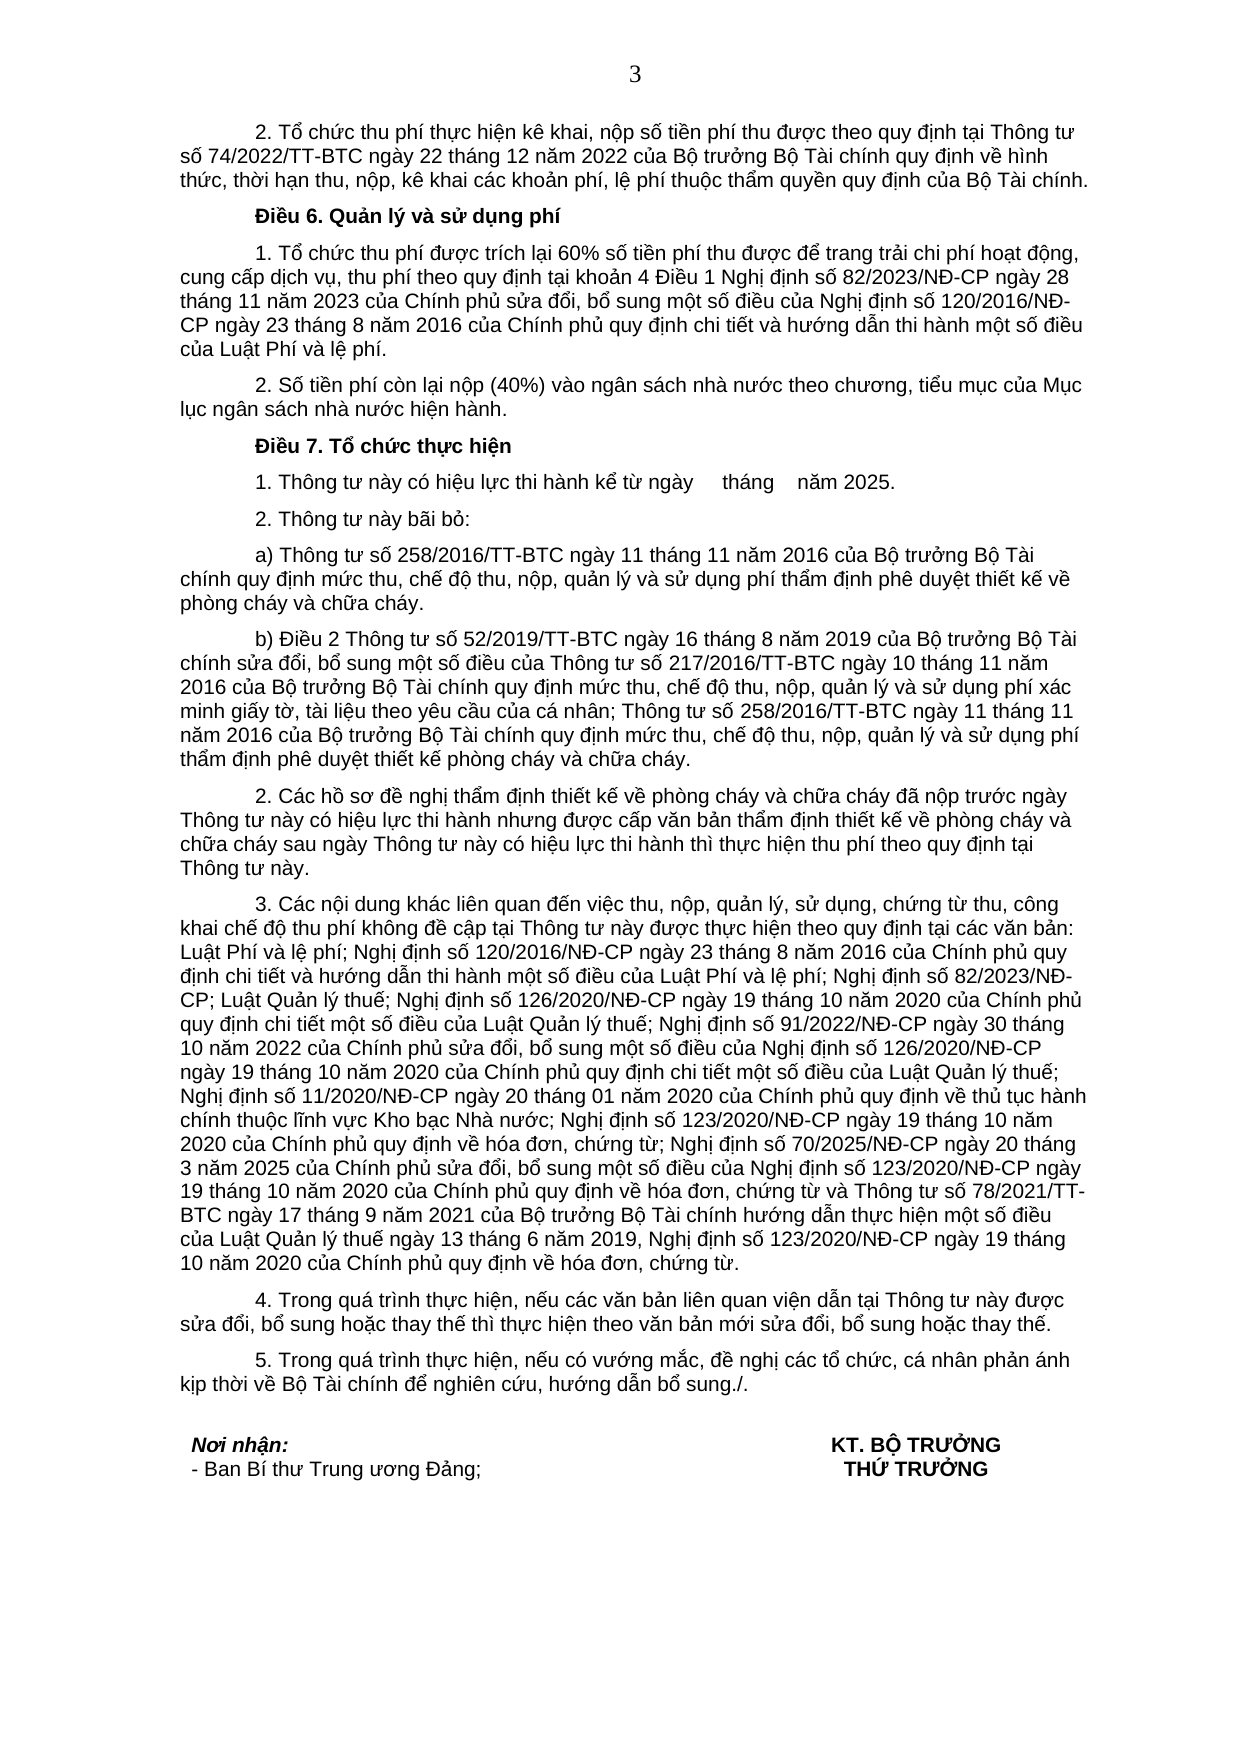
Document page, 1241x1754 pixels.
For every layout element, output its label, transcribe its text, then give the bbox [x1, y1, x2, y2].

text Điều 6. Quản lý và sử dụng phí [180, 204, 1090, 228]
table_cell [180, 1456, 742, 1591]
text 2. Thông tư này bãi bỏ: [180, 506, 1090, 530]
text 1. Thông tư này có hiệu lực thi hành kể từ ngày tháng năm 2025. [180, 470, 1090, 494]
text 2. Số tiền phí còn lại nộp (40%) vào ngân sách nhà nước theo chương, tiểu mục của Mục lục ngân sách nhà nước hiện hành. [180, 373, 1090, 421]
subtitle 3. Các nội dung khác liên quan đến việc thu, nộp, quản lý, sử dụng, chứng từ thu, công khai chế độ thu phí không đề cập tại Thông tư này được thực hiện theo quy định tại các văn bản: Luật Phí và lệ phí; Nghị định số 120/2016/NĐ-CP ngày 23 tháng 8 năm 2016 của Chính phủ quy định chi tiết và hướng dẫn thi hành một số điều của Luật Phí và lệ phí; Nghị định số 82/2023/NĐ-CP; Luật Quản lý thuế; Nghị định số 126/2020/NĐ-CP ngày 19 tháng 10 năm 2020 của Chính phủ quy định chi tiết một số điều của Luật Quản lý thuế; Nghị định số 91/2022/NĐ-CP ngày 30 tháng 10 năm 2022 của Chính phủ sửa đổi, bổ sung một số điều của Nghị định số 126/2020/NĐ-CP ngày 19 tháng 10 năm 2020 của Chính phủ quy định chi tiết một số điều của Luật Quản lý thuế; Nghị định số 11/2020/NĐ-CP ngày 20 tháng 01 năm 2020 của Chính phủ quy định về thủ tục hành chính thuộc lĩnh vực Kho bạc Nhà nước; Nghị định số 123/2020/NĐ-CP ngày 19 tháng 10 năm 2020 của Chính phủ quy định về hóa đơn, chứng từ; Nghị định số 70/2025/NĐ-CP ngày 20 tháng 3 năm 2025 của Chính phủ sửa đổi, bổ sung một số điều của Nghị định số 123/2020/NĐ-CP ngày 19 tháng 10 năm 2020 của Chính phủ quy định về hóa đơn, chứng từ và Thông tư số 78/2021/TT-BTC ngày 17 tháng 9 năm 2021 của Bộ trưởng Bộ Tài chính hướng dẫn thực hiện một số điều của Luật Quản lý thuế ngày 13 tháng 6 năm 2019, Nghị định số 123/2020/NĐ-CP ngày 19 tháng 10 năm 2020 của Chính phủ quy định về hóa đơn, chứng từ. [180, 892, 1090, 1275]
subtitle 1. Tổ chức thu phí được trích lại 60% số tiền phí thu được để trang trải chi phí hoạt động, cung cấp dịch vụ, thu phí theo quy định tại khoản 4 Điều 1 Nghị định số 82/2023/NĐ-CP ngày 28 tháng 11 năm 2023 của Chính phủ sửa đổi, bổ sung một số điều của Nghị định số 120/2016/NĐ-CP ngày 23 tháng 8 năm 2016 của Chính phủ quy định chi tiết và hướng dẫn thi hành một số điều của Luật Phí và lệ phí. [180, 241, 1090, 361]
text 2. Tổ chức thu phí thực hiện kê khai, nộp số tiền phí thu được theo quy định tại Thông tư số 74/2022/TT-BTC ngày 22 tháng 12 năm 2022 của Bộ trưởng Bộ Tài chính quy định về hình thức, thời hạn thu, nộp, kê khai các khoản phí, lệ phí thuộc thẩm quyền quy định của Bộ Tài chính. [180, 120, 1090, 192]
text Điều 7. Tổ chức thực hiện [180, 433, 1090, 457]
table_header KT. BỘ TRƯỞNG [742, 1433, 1090, 1456]
text 5. Trong quá trình thực hiện, nếu có vướng mắc, đề nghị các tổ chức, cá nhân phản ánh kịp thời về Bộ Tài chính để nghiên cứu, hướng dẫn bổ sung./. [180, 1348, 1090, 1396]
subtitle 4. Trong quá trình thực hiện, nếu các văn bản liên quan viện dẫn tại Thông tư này được sửa đổi, bổ sung hoặc thay thế thì thực hiện theo văn bản mới sửa đổi, bổ sung hoặc thay thế. [180, 1288, 1090, 1336]
table_cell THỨ TRƯỞNG [742, 1456, 1090, 1591]
text 2. Các hồ sơ đề nghị thẩm định thiết kế về phòng cháy và chữa cháy đã nộp trước ngày Thông tư này có hiệu lực thi hành nhưng được cấp văn bản thẩm định thiết kế về phòng cháy và chữa cháy sau ngày Thông tư này có hiệu lực thi hành thì thực hiện thu phí theo quy định tại Thông tư này. [180, 783, 1090, 879]
text a) Thông tư số 258/2016/TT-BTC ngày 11 tháng 11 năm 2016 của Bộ trưởng Bộ Tài chính quy định mức thu, chế độ thu, nộp, quản lý và sử dụng phí thẩm định phê duyệt thiết kế về phòng cháy và chữa cháy. [180, 543, 1090, 615]
text b) Điều 2 Thông tư số 52/2019/TT-BTC ngày 16 tháng 8 năm 2019 của Bộ trưởng Bộ Tài chính sửa đổi, bổ sung một số điều của Thông tư số 217/2016/TT-BTC ngày 10 tháng 11 năm 2016 của Bộ trưởng Bộ Tài chính quy định mức thu, chế độ thu, nộp, quản lý và sử dụng phí xác minh giấy tờ, tài liệu theo yêu cầu của cá nhân; Thông tư số 258/2016/TT-BTC ngày 11 tháng 11 năm 2016 của Bộ trưởng Bộ Tài chính quy định mức thu, chế độ thu, nộp, quản lý và sử dụng phí thẩm định phê duyệt thiết kế phòng cháy và chữa cháy. [180, 627, 1090, 771]
table_header Nơi nhận: [180, 1433, 742, 1456]
